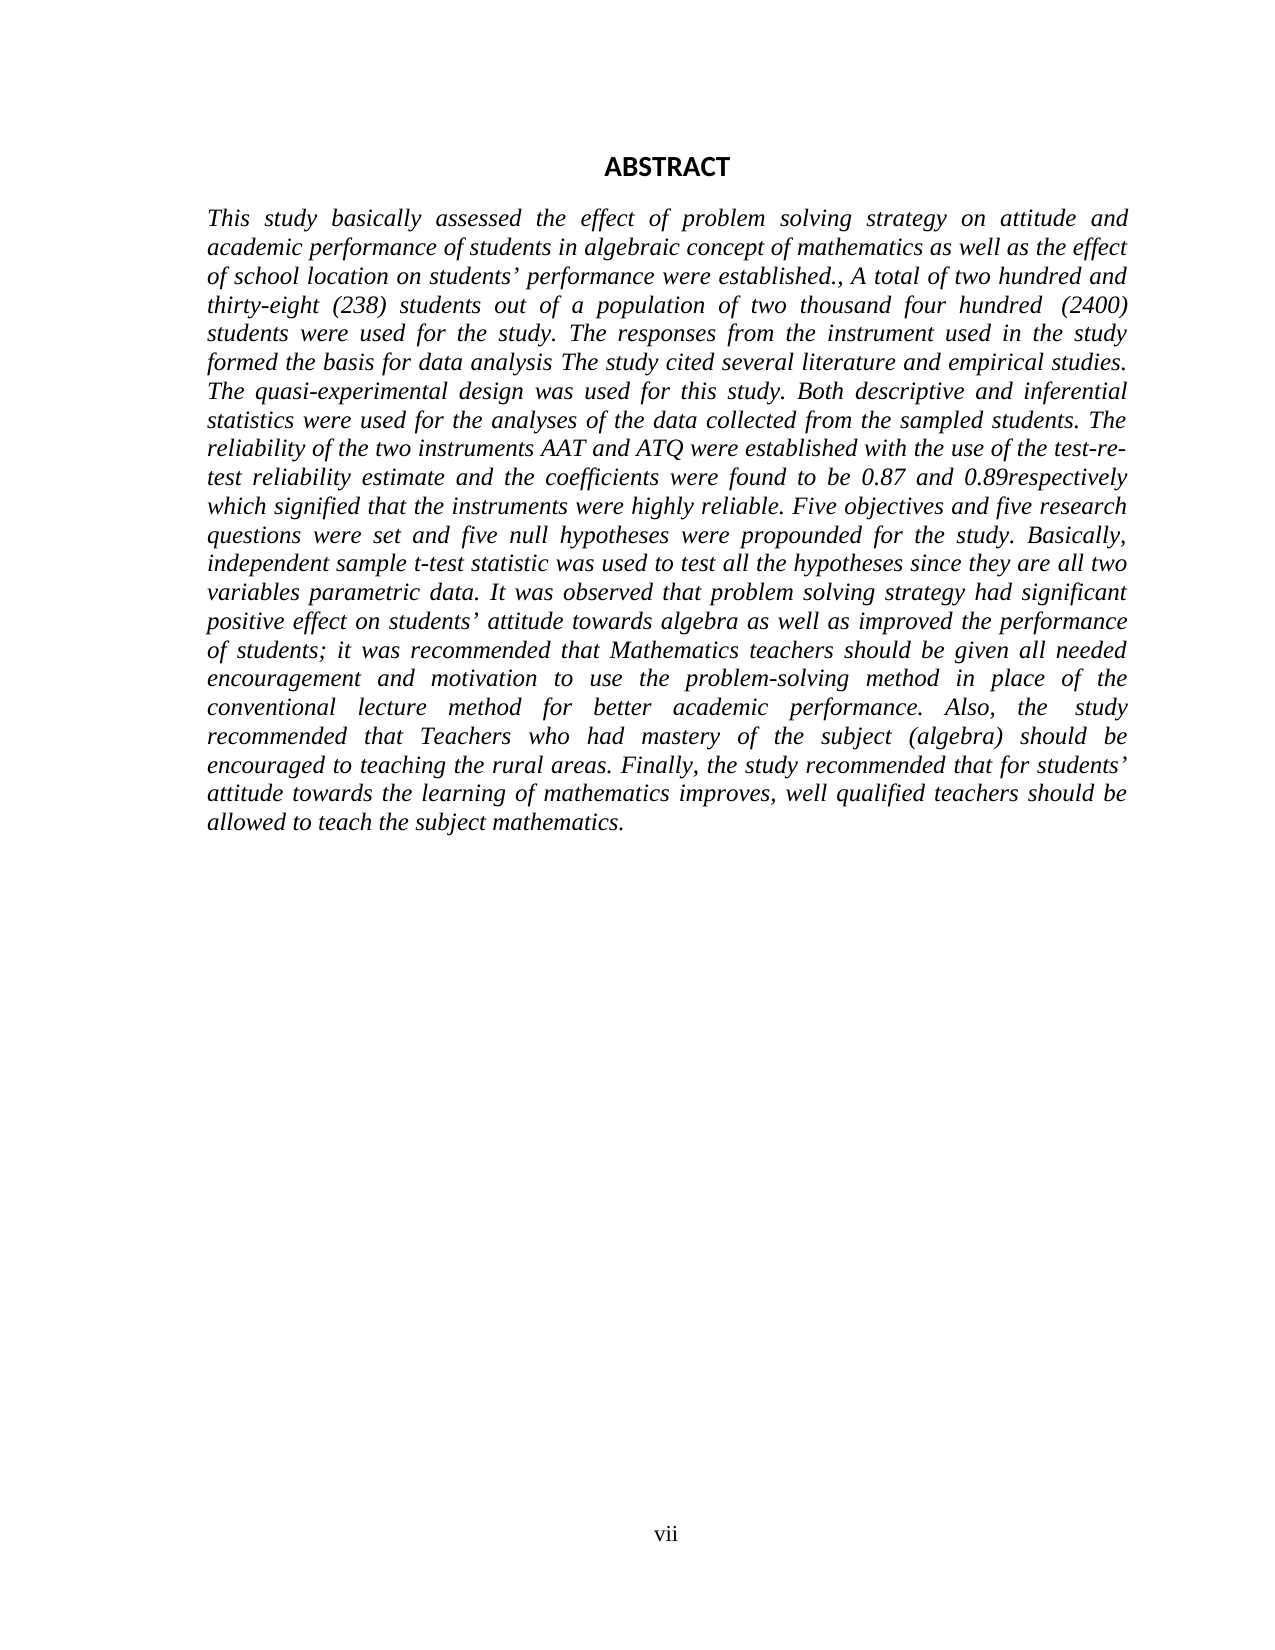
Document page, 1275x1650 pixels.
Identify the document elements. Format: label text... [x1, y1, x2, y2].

text This study basically assessed the effect of problem solving strategy on attitude and academic performance of students in algebraic concept of mathematics as well as the effect of school location on students’ performance were established., A total of two hundred and thirty-eight (238) students out of a population of two thousand four hundred (2400) students were used for the study. The responses from the instrument used in the study formed the basis for data analysis The study cited several literature and empirical studies. The quasi-experimental design was used for this study. Both descriptive and inferential statistics were used for the analyses of the data collected from the sampled students. The reliability of the two instruments AAT and ATQ were established with the use of the test-re- test reliability estimate and the coefficients were found to be 0.87 and 0.89respectively which signified that the instruments were highly reliable. Five objectives and five research questions were set and five null hypotheses were propounded for the study. Basically, independent sample t-test statistic was used to test all the hypotheses since they are all two variables parametric data. It was observed that problem solving strategy had significant positive effect on students’ attitude towards algebra as well as improved the performance of students; it was recommended that Mathematics teachers should be given all needed encouragement and motivation to use the problem-solving method in place of the conventional lecture method for better academic performance. Also, the study recommended that Teachers who had mastery of the subject (algebra) should be encouraged to teaching the rural areas. Finally, the study recommended that for students’ attitude towards the learning of mathematics improves, well qualified teachers should be allowed to teach the subject mathematics. [207, 203, 1128, 836]
subtitle ABSTRACT [207, 148, 1128, 183]
